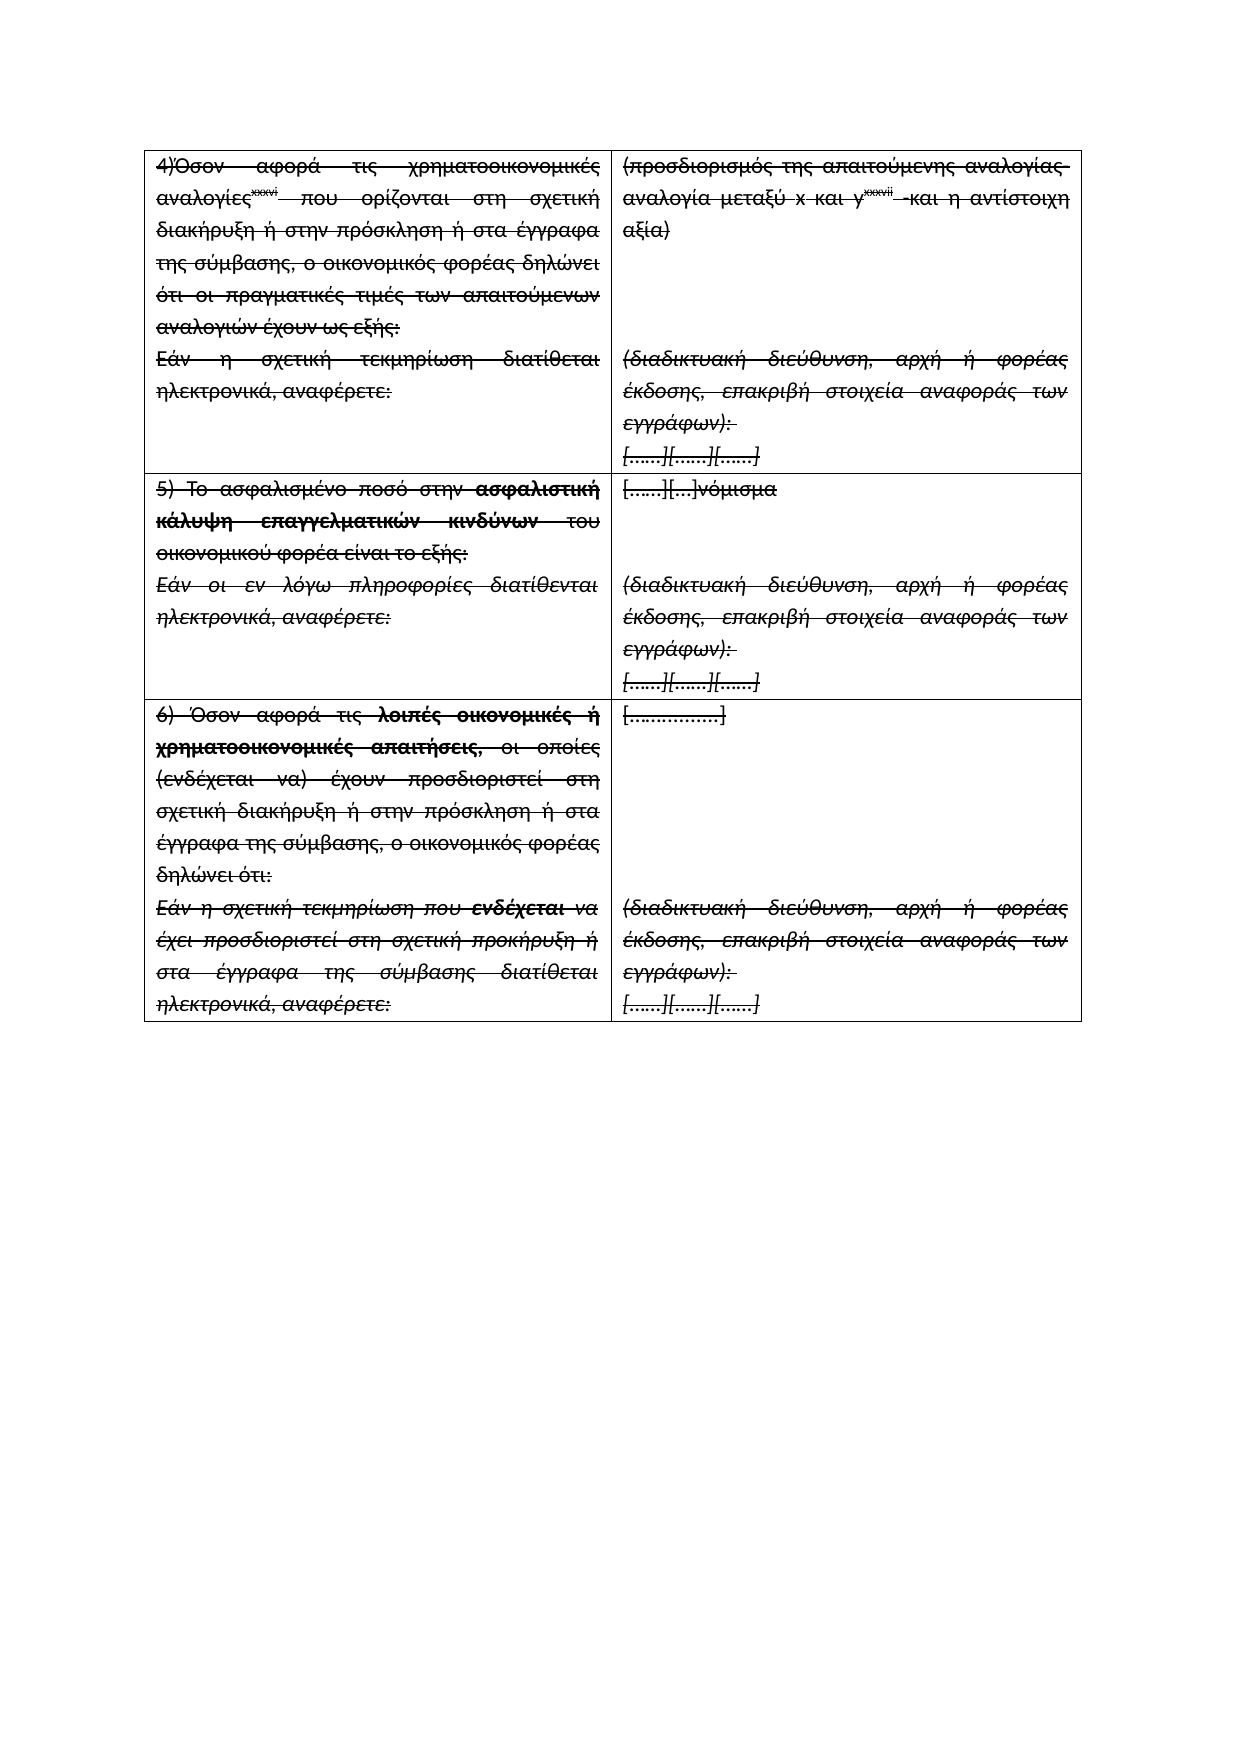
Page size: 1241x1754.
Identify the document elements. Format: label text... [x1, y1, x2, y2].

table_cell 5) Το ασφαλισμένο ποσό στην ασφαλιστική κάλυψη επαγγελματικών κινδύνων του οικονομικού φορέα είναι το εξής: Εάν οι εν λόγω πληροφορίες διατίθενται ηλεκτρονικά, αναφέρετε: [145, 474, 611, 699]
table_cell [……][…]νόμισμα (διαδικτυακή διεύθυνση, αρχή ή φορέας έκδοσης, επακριβή στοιχεία αναφοράς των εγγράφων): [……][……][……] [612, 474, 1081, 699]
table_cell (προσδιορισμός της απαιτούμενης αναλογίας-αναλογία μεταξύ x και y -και η αντίστοιχη αξία) (διαδικτυακή διεύθυνση, αρχή ή φορέας έκδοσης, επακριβή στοιχεία αναφοράς των εγγράφων): [……][……][……] [612, 151, 1081, 473]
table_cell 4)Όσον αφορά τις χρηματοοικονομικές αναλογίες που ορίζονται στη σχετική διακήρυξη ή στην πρόσκληση ή στα έγγραφα της σύμβασης, ο οικονομικός φορέας δηλώνει ότι οι πραγματικές τιμές των απαιτούμενων αναλογιών έχουν ως εξής: Εάν η σχετική τεκμηρίωση διατίθεται ηλεκτρονικά, αναφέρετε: [145, 151, 611, 473]
table_cell [……..........] (διαδικτυακή διεύθυνση, αρχή ή φορέας έκδοσης, επακριβή στοιχεία αναφοράς των εγγράφων): [……][……][……] [612, 700, 1081, 1021]
table_cell 6) Όσον αφορά τις λοιπές οικονομικές ή χρηματοοικονομικές απαιτήσεις, οι οποίες (ενδέχεται να) έχουν προσδιοριστεί στη σχετική διακήρυξη ή στην πρόσκληση ή στα έγγραφα της σύμβασης, ο οικονομικός φορέας δηλώνει ότι: Εάν η σχετική τεκμηρίωση που ενδέχεται να έχει προσδιοριστεί στη σχετική προκήρυξη ή στα έγγραφα της σύμβασης διατίθεται ηλεκτρονικά, αναφέρετε: [145, 700, 611, 1021]
